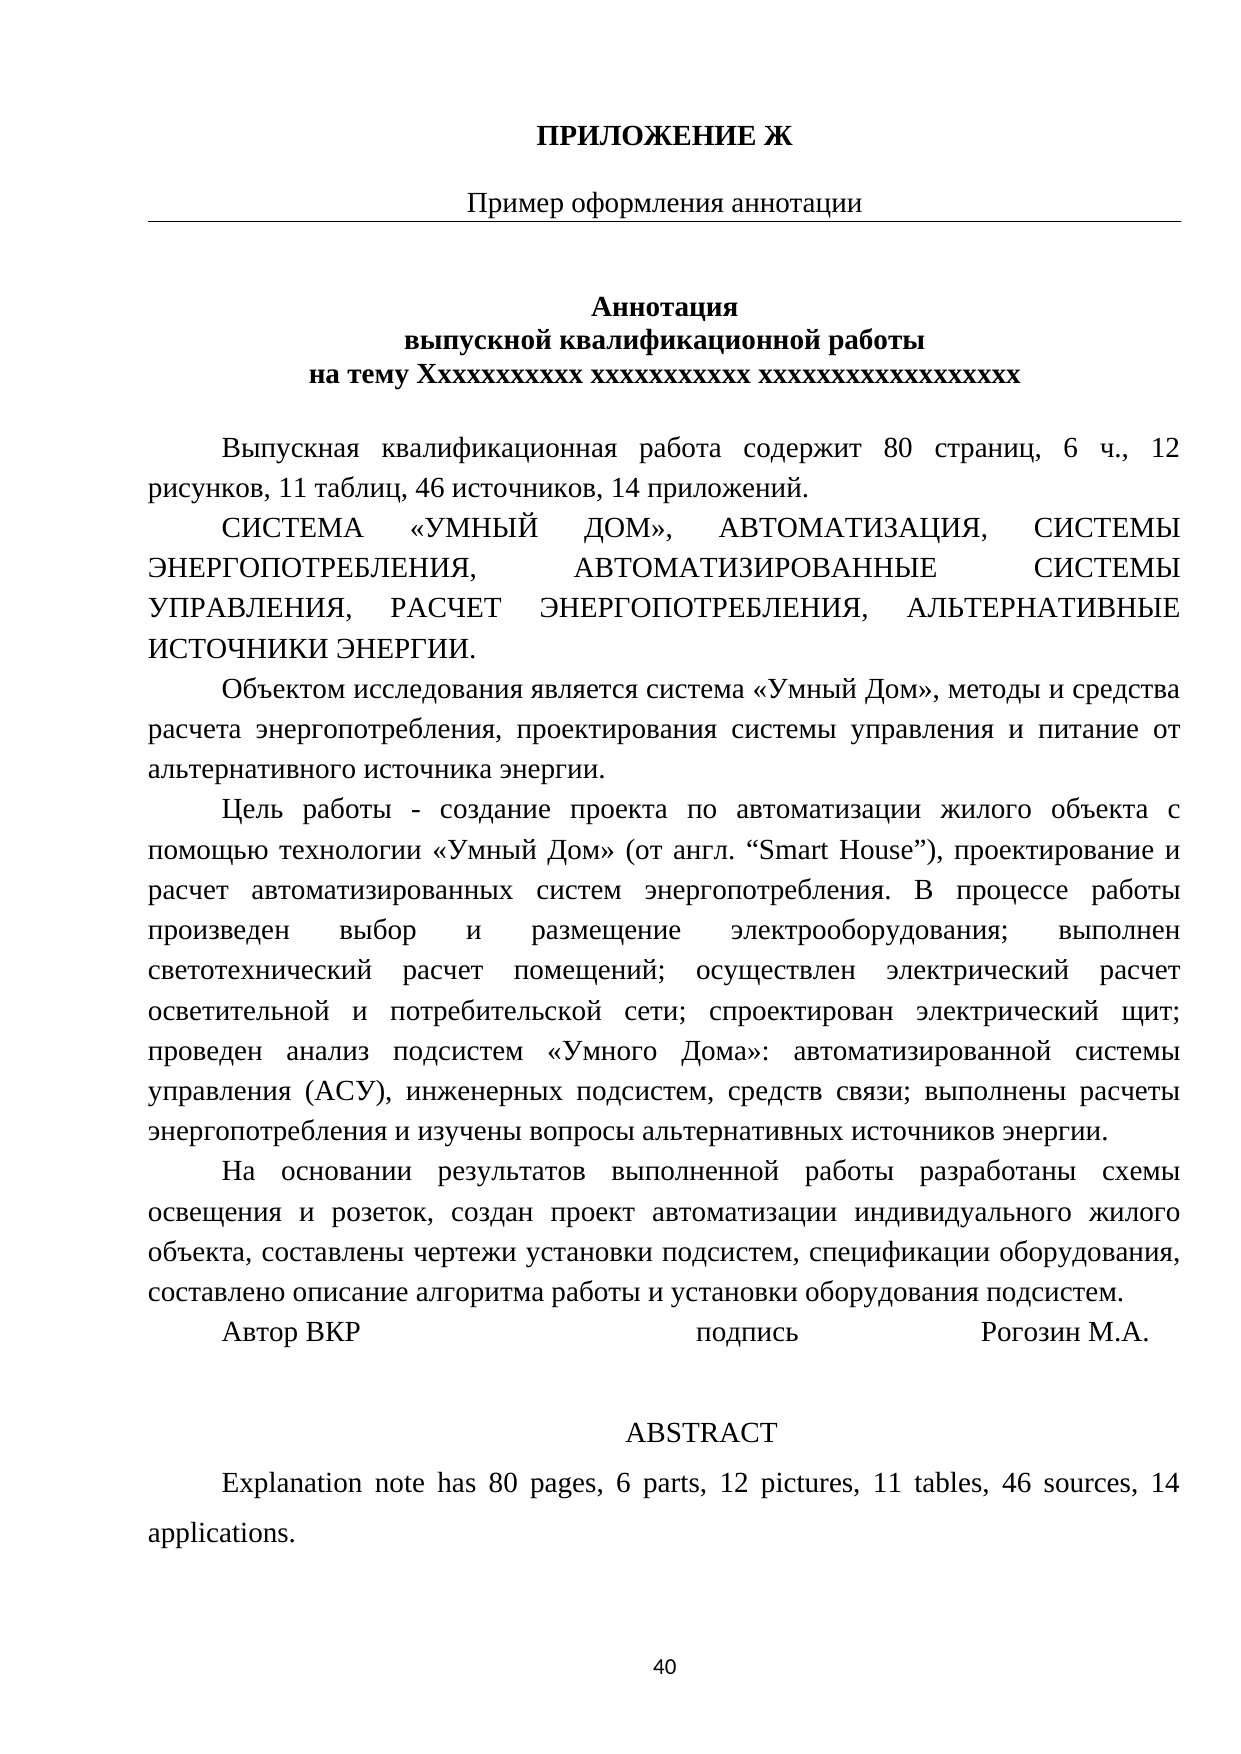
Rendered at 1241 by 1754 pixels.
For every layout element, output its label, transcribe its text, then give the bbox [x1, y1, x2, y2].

text Объектом исследования является система «Умный Дом», методы и средства расчета энергопотребления, проектирования системы управления и питание от альтернативного источника энергии. [148, 671, 1181, 785]
text Выпускная квалификационная работа содержит 80 страниц, 6 ч., 12 рисунков, 11 таблиц, 46 источников, 14 приложений. [148, 430, 1181, 503]
text Explanation note has 80 pages, 6 parts, 12 pictures, 11 tables, 46 sources, 14 applications. [148, 1465, 1181, 1549]
text Аннотация [148, 289, 1181, 322]
text Автор ВКР подпись Рогозин М.А. [148, 1314, 1181, 1348]
text выпускной квалификационной работы [148, 322, 1181, 356]
text на тему Ххххххххххх ххххххххххх хххххххххххххххххх [148, 356, 1181, 389]
text СИСТЕМА «УМНЫЙ ДОМ», АВТОМАТИЗАЦИЯ, СИСТЕМЫ ЭНЕРГОПОТРЕБЛЕНИЯ, АВТОМАТИЗИРОВАННЫЕ СИСТЕМЫ УПРАВЛЕНИЯ, РАСЧЕТ ЭНЕРГОПОТРЕБЛЕНИЯ, АЛЬТЕРНАТИВНЫЕ ИСТОЧНИКИ ЭНЕРГИИ. [148, 510, 1181, 664]
subtitle ПРИЛОЖЕНИЕ Ж Пример оформления аннотации [148, 118, 1181, 221]
text На основании результатов выполненной работы разработаны схемы освещения и розеток, создан проект автоматизации индивидуального жилого объекта, составлены чертежи установки подсистем, спецификации оборудования, составлено описание алгоритма работы и установки оборудования подсистем. [148, 1153, 1181, 1308]
text Цель работы - создание проекта по автоматизации жилого объекта с помощью технологии «Умный Дом» (от англ. “Smart House”), проектирование и расчет автоматизированных систем энергопотребления. В процессе работы произведен выбор и размещение электрооборудования; выполнен светотехнический расчет помещений; осуществлен электрический расчет осветительной и потребительской сети; спроектирован электрический щит; проведен анализ подсистем «Умного Дома»: автоматизированной системы управления (АСУ), инженерных подсистем, средств связи; выполнены расчеты энергопотребления и изучены вопросы альтернативных источников энергии. [148, 792, 1181, 1147]
text ABSTRACT [148, 1415, 1181, 1448]
